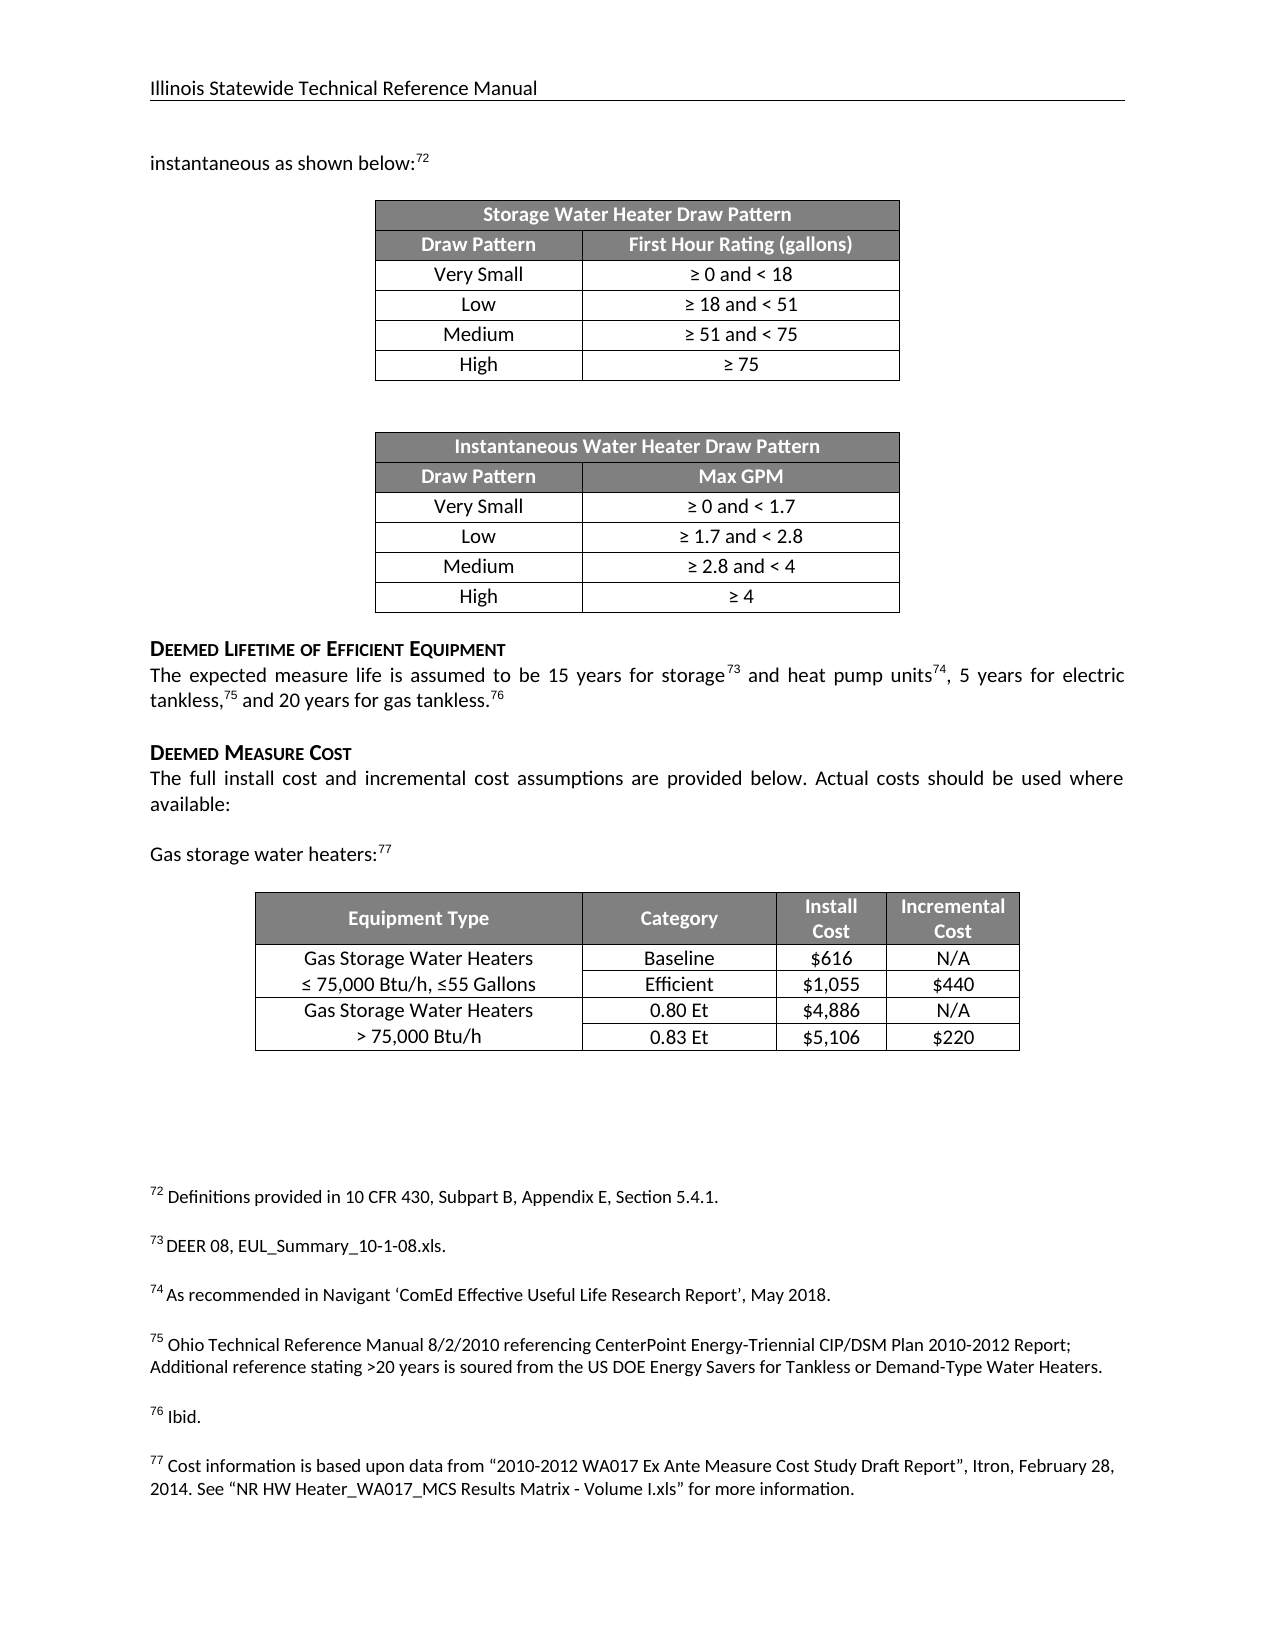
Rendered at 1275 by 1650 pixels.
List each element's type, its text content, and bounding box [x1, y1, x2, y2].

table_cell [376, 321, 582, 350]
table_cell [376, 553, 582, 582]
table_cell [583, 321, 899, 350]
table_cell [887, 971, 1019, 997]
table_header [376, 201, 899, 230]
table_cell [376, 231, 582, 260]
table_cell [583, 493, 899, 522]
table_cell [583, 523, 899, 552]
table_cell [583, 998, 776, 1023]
subtitle Deemed Lifetime of Efficient Equipment [150, 634, 1125, 662]
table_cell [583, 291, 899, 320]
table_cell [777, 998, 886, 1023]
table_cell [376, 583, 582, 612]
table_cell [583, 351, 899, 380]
text Gas storage water heaters: [150, 841, 1125, 867]
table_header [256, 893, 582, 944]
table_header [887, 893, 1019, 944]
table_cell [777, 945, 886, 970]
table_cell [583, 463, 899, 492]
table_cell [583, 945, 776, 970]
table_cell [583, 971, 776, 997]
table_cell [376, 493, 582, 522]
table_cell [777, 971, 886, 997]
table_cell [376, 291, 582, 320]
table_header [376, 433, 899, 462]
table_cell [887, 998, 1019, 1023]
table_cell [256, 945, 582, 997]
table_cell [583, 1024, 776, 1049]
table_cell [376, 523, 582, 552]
subtitle Deemed Measure Cost [150, 738, 1125, 766]
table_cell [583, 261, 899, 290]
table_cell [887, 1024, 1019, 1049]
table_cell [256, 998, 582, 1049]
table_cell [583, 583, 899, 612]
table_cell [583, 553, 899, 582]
text The full install cost and incremental cost assumptions are provided below. Actual costs should be used where available: [150, 766, 1125, 816]
text The expected measure life is assumed to be 15 years for storage and heat pump units, 5 years for electric tankless, and 20 years for gas tankless. [150, 662, 1125, 713]
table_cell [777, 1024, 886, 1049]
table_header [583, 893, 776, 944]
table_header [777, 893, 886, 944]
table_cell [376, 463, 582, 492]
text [150, 150, 1125, 175]
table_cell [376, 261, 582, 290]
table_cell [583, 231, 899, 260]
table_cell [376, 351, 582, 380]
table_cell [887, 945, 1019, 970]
